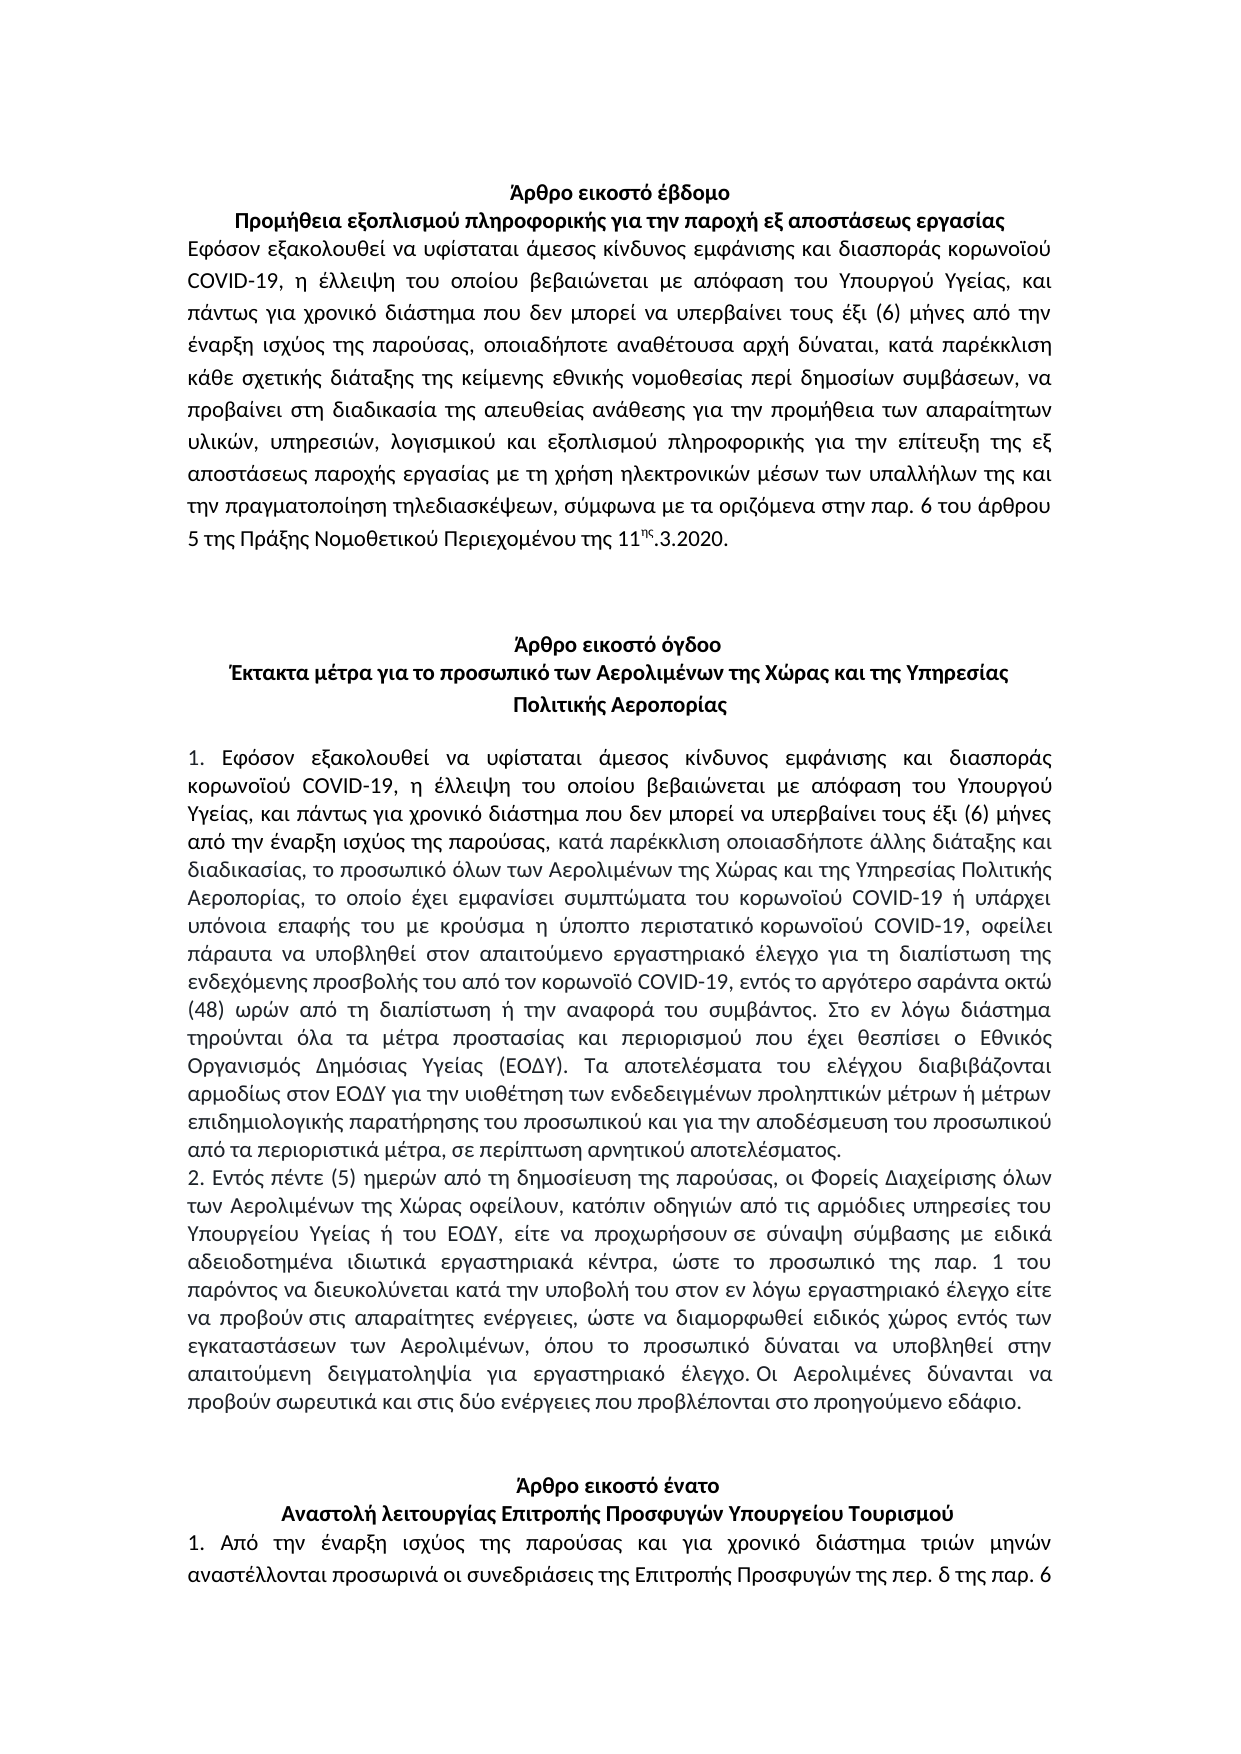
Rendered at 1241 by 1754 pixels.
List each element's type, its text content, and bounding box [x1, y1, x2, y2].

text Αναστολή λειτουργίας Επιτροπής Προσφυγών Υπουργείου Τουρισμού [183, 1499, 1053, 1528]
text Άρθρο εικοστό όγδοο [183, 630, 1053, 658]
text 2. Εντός πέντε (5) ημερών από τη δημοσίευση της παρούσας, οι Φορείς Διαχείρισης όλων των Αερολιμένων της Χώρας οφείλουν, κατόπιν οδηγιών από τις αρμόδιες υπηρεσίες του Υπουργείου Υγείας ή του ΕΟΔΥ, είτε να προχωρήσουν σε σύναψη σύμβασης με ειδικά αδειοδοτημένα ιδιωτικά εργαστηριακά κέντρα, ώστε το προσωπικό της παρ. 1 του παρόντος να διευκολύνεται κατά την υποβολή του στον εν λόγω εργαστηριακό έλεγχο είτε να προβούν στις απαραίτητες ενέργειες, ώστε να διαμορφωθεί ειδικός χώρος εντός των εγκαταστάσεων των Αερολιμένων, όπου το προσωπικό δύναται να υποβληθεί στην απαιτούμενη δειγματοληψία για εργαστηριακό έλεγχο. Οι Αερολιμένες δύνανται να προβούν σωρευτικά και στις δύο ενέργειες που προβλέπονται στο προηγούμενο εδάφιο. [187, 1163, 1053, 1416]
text Άρθρο εικοστό έβδομο [187, 178, 1053, 206]
text 1. Εφόσον εξακολουθεί να υφίσταται άμεσος κίνδυνος εμφάνισης και διασποράς κορωνοϊού COVID-19, η έλλειψη του οποίου βεβαιώνεται με απόφαση του Υπουργού Υγείας, και πάντως για χρονικό διάστημα που δεν μπορεί να υπερβαίνει τους έξι (6) μήνες από την έναρξη ισχύος της παρούσας, κατά παρέκκλιση οποιασδήποτε άλλης διάταξης και διαδικασίας, το προσωπικό όλων των Αερολιμένων της Χώρας και της Υπηρεσίας Πολιτικής Αεροπορίας, το οποίο έχει εμφανίσει συμπτώματα του κορωνοϊού COVID-19 ή υπάρχει υπόνοια επαφής του με κρούσμα η ύποπτο περιστατικό κορωνοϊού COVID-19, οφείλει πάραυτα να υποβληθεί στον απαιτούμενο εργαστηριακό έλεγχο για τη διαπίστωση της ενδεχόμενης προσβολής του από τον κορωνοϊό COVID-19, εντός το αργότερο σαράντα οκτώ (48) ωρών από τη διαπίστωση ή την αναφορά του συμβάντος. Στο εν λόγω διάστημα τηρούνται όλα τα μέτρα προστασίας και περιορισμού που έχει θεσπίσει ο Εθνικός Οργανισμός Δημόσιας Υγείας (ΕΟΔΥ). Τα αποτελέσματα του ελέγχου διαβιβάζονται αρμοδίως στον ΕΟΔΥ για την υιοθέτηση των ενδεδειγμένων προληπτικών μέτρων ή μέτρων επιδημιολογικής παρατήρησης του προσωπικού και για την αποδέσμευση του προσωπικού από τα περιοριστικά μέτρα, σε περίπτωση αρνητικού αποτελέσματος. [187, 743, 1053, 1163]
text Άρθρο εικοστό ένατο [183, 1472, 1053, 1499]
text Εφόσον εξακολουθεί να υφίσταται άμεσος κίνδυνος εμφάνισης και διασποράς κορωνοϊού COVID-19, η έλλειψη του οποίου βεβαιώνεται με απόφαση του Υπουργού Υγείας, και πάντως για χρονικό διάστημα που δεν μπορεί να υπερβαίνει τους έξι (6) μήνες από την έναρξη ισχύος της παρούσας, οποιαδήποτε αναθέτουσα αρχή δύναται, κατά παρέκκλιση κάθε σχετικής διάταξης της κείμενης εθνικής νομοθεσίας περί δημοσίων συμβάσεων, να προβαίνει στη διαδικασία της απευθείας ανάθεσης για την προμήθεια των απαραίτητων υλικών, υπηρεσιών, λογισμικού και εξοπλισμού πληροφορικής για την επίτευξη της εξ αποστάσεως παροχής εργασίας με τη χρήση ηλεκτρονικών μέσων των υπαλλήλων της και την πραγματοποίηση τηλεδιασκέψεων, σύμφωνα με τα οριζόμενα στην παρ. 6 του άρθρου 5 της Πράξης Νομοθετικού Περιεχομένου της 11ης.3.2020. [187, 234, 1053, 552]
text Προμήθεια εξοπλισμού πληροφορικής για την παροχή εξ αποστάσεως εργασίας [187, 206, 1053, 234]
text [187, 1528, 1053, 1588]
text Έκτακτα μέτρα για το προσωπικό των Αερολιμένων της Χώρας και της Υπηρεσίας Πολιτικής Αεροπορίας [187, 658, 1053, 718]
